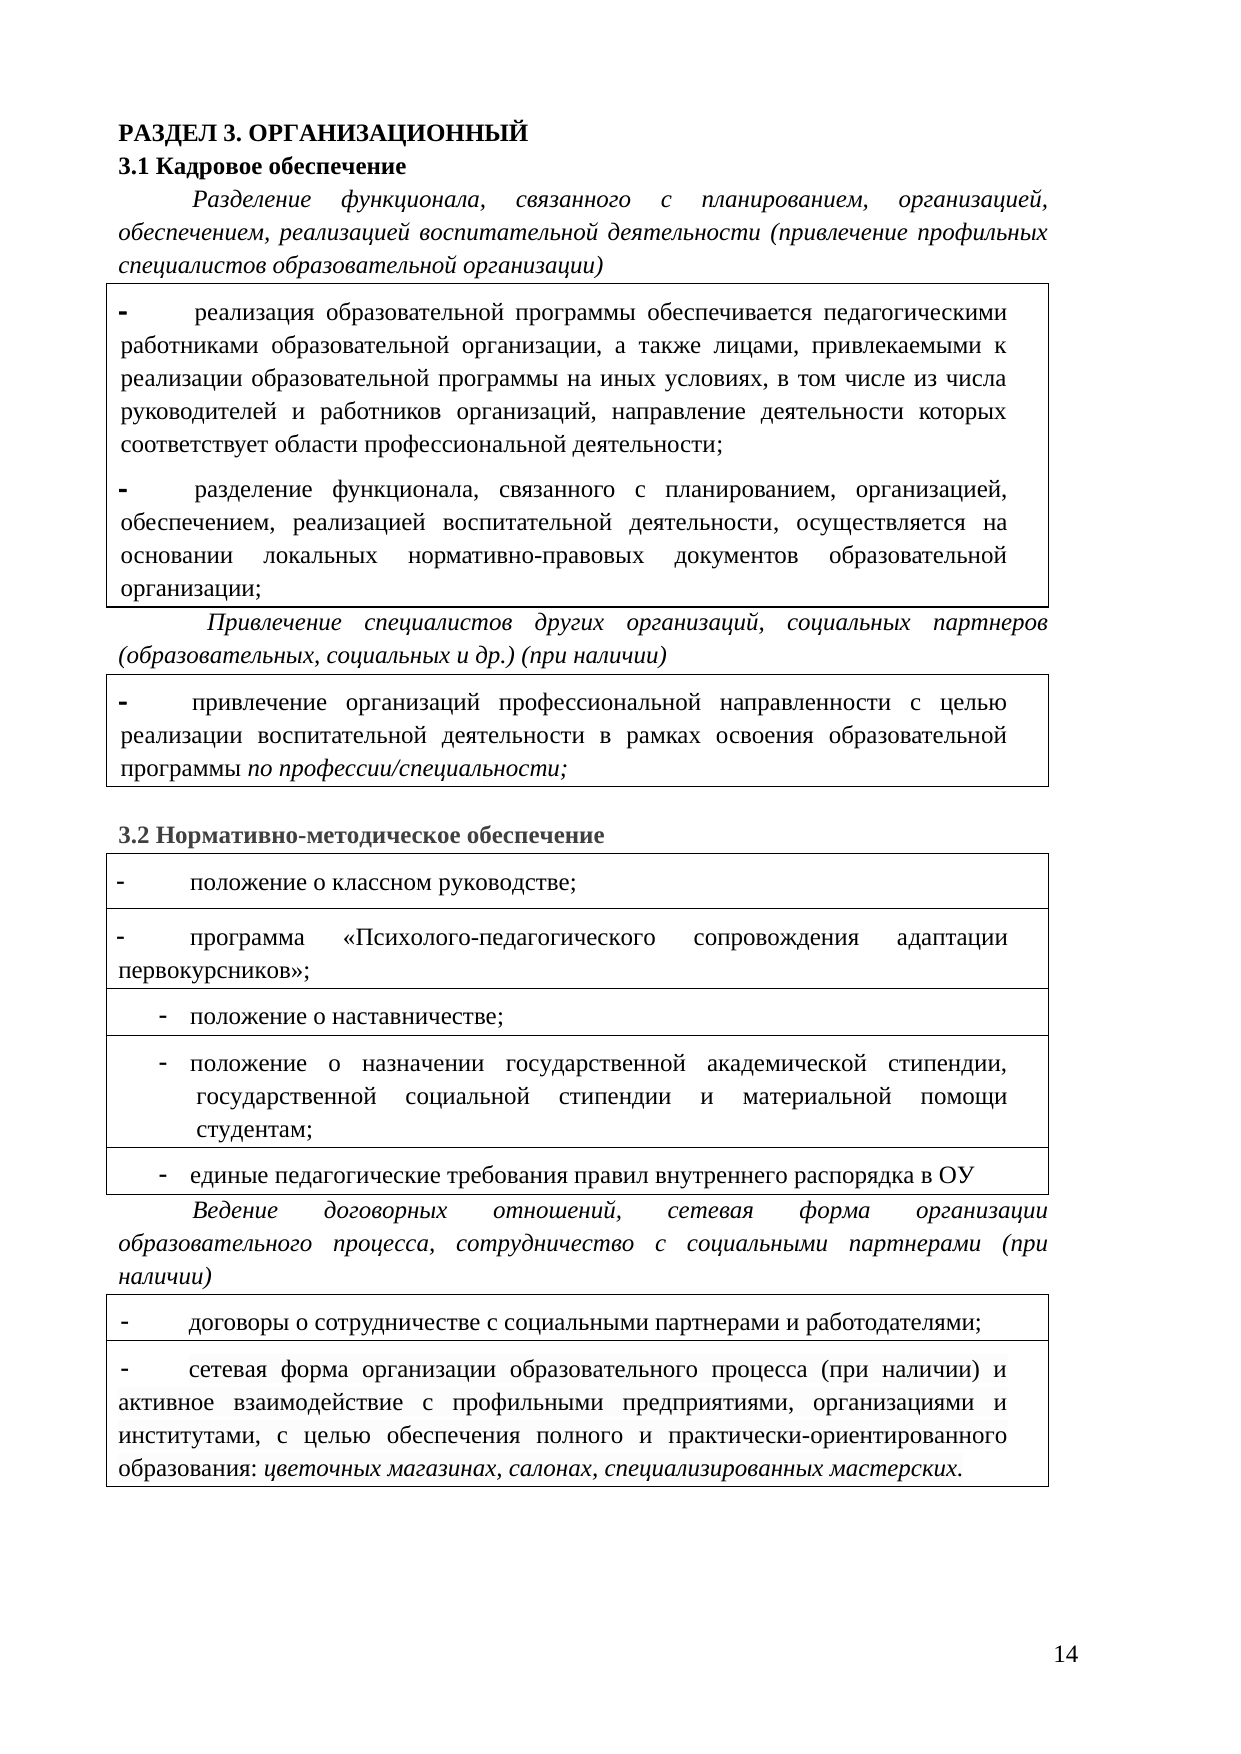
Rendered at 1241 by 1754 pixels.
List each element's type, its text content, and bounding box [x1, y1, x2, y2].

text Привлечение специалистов других организаций, социальных партнеров (образовательных, социальных и др.) (при наличии) [118, 608, 1048, 669]
table_header договоры о сотрудничестве с социальными партнерами и работодателями; [107, 1295, 1048, 1340]
text Разделение функционала, связанного с планированием, организацией, обеспечением, реализацией воспитательной деятельности (привлечение профильных специалистов образовательной организации) [118, 184, 1048, 279]
table_cell единые педагогические требования правил внутреннего распорядка в ОУ [107, 1148, 1048, 1194]
table_cell сетевая форма организации образовательного процесса (при наличии) и активное взаимодействие с профильными предприятиями, организациями и институтами, с целью обеспечения полного и практически-ориентированного образования: цветочных магазинах, салонах, специализированных мастерских. [107, 1341, 1048, 1486]
table_header реализация образовательной программы обеспечивается педагогическими работниками образовательной организации, а также лицами, привлекаемыми к реализации образовательной программы на иных условиях, в том числе из числа руководителей и работников организаций, направление деятельности которых соответствует области профессиональной деятельности; разделение функционала, связанного с планированием, организацией, обеспечением, реализацией воспитательной деятельности, осуществляется на основании локальных нормативно-правовых документов образовательной организации; [107, 284, 1048, 606]
text РАЗДЕЛ 3. ОРГАНИЗАЦИОННЫЙ [118, 118, 1048, 147]
table_header положение о классном руководстве; [107, 854, 1048, 908]
table_cell программа «Психолого-педагогического сопровождения адаптации первокурсников»; [107, 909, 1048, 988]
text 3.2 Нормативно-методическое обеспечение [118, 820, 1048, 849]
table_header привлечение организаций профессиональной направленности с целью реализации воспитательной деятельности в рамках освоения образовательной программы по профессии/специальности; [107, 675, 1048, 786]
text Ведение договорных отношений, сетевая форма организации образовательного процесса, сотрудничество с социальными партнерами (при наличии) [118, 1195, 1048, 1289]
text 3.1 Кадровое обеспечение [118, 151, 1048, 180]
table_cell положение о наставничестве; [107, 989, 1048, 1034]
table_cell положение о назначении государственной академической стипендии, государственной социальной стипендии и материальной помощи студентам; [107, 1036, 1048, 1147]
